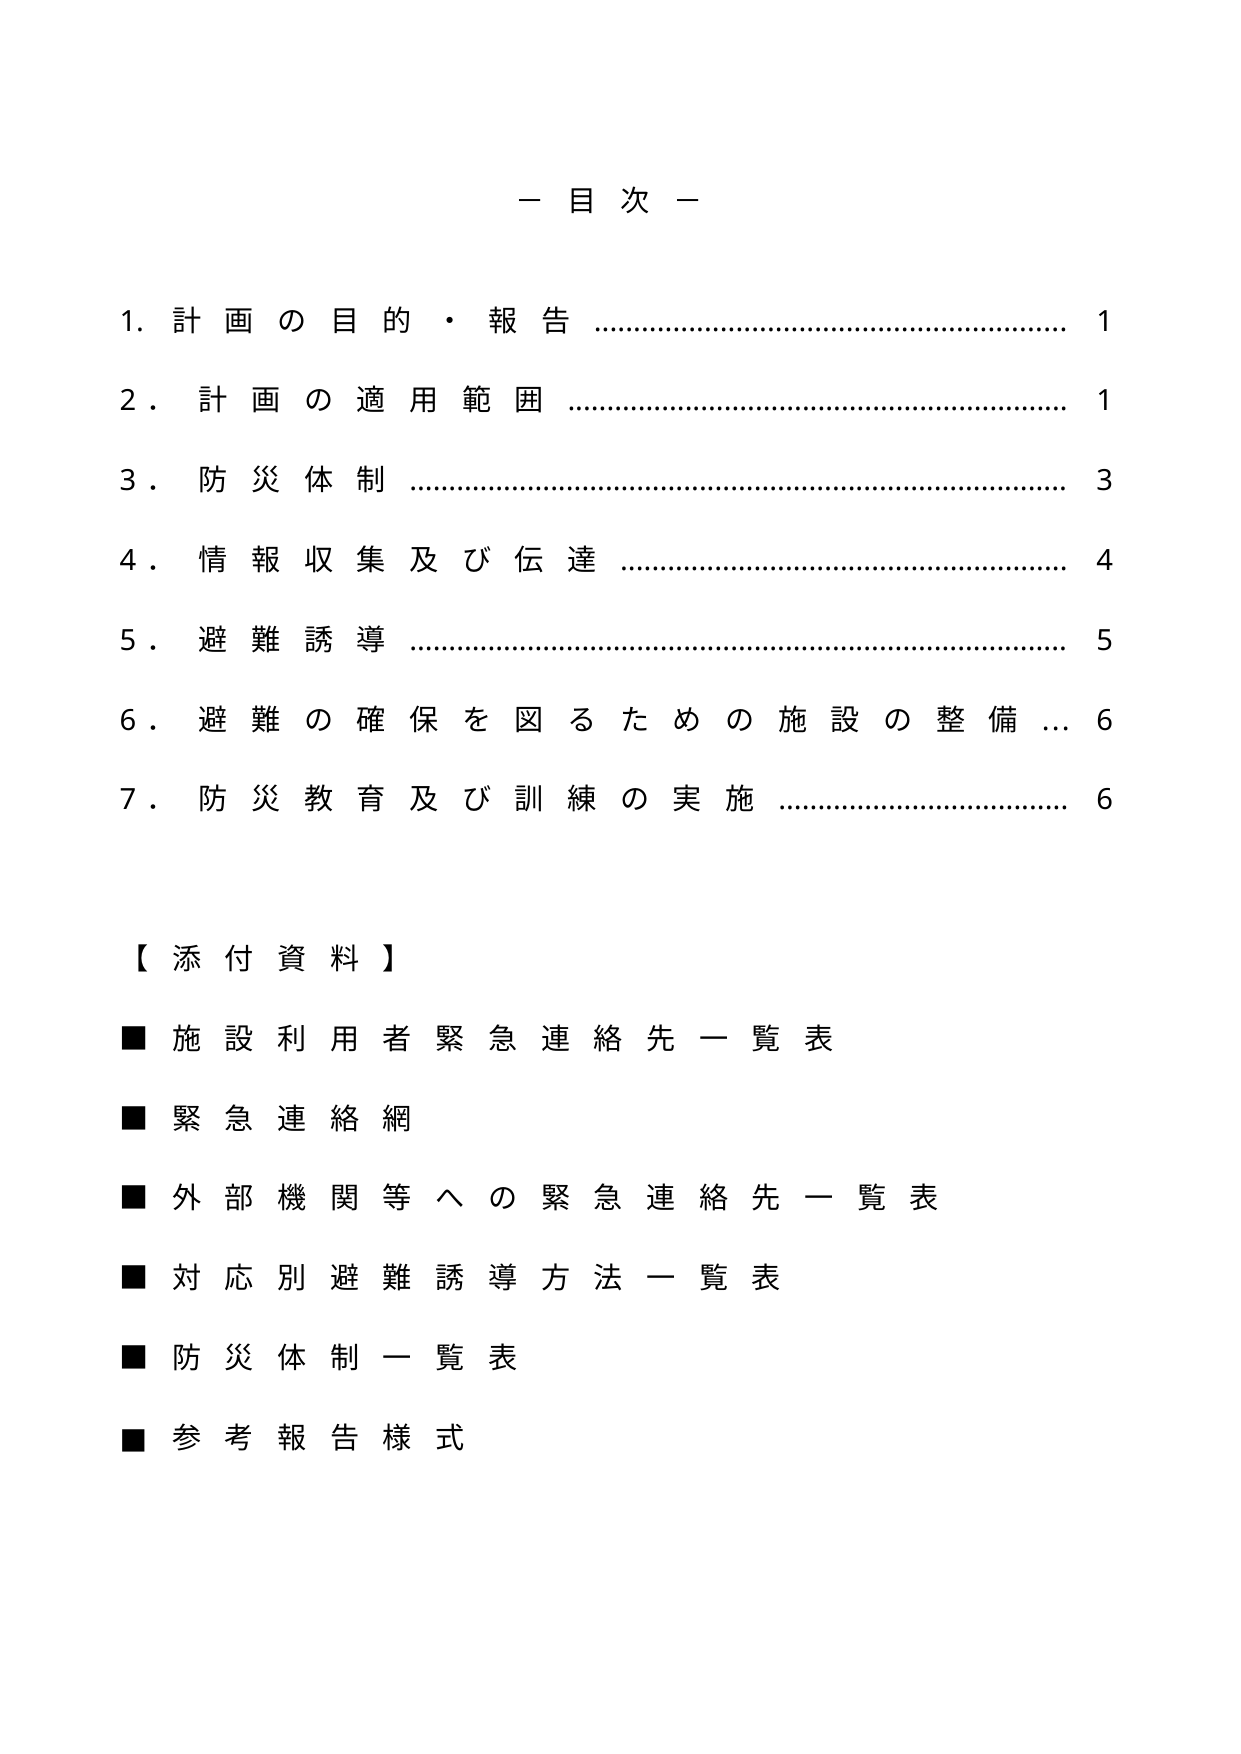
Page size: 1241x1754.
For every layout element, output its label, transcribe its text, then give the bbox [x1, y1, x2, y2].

text －目次－ [119, 159, 1121, 239]
text ■外部機関等への緊急連絡先一覧表 [119, 1156, 1121, 1236]
text ■施設利用者緊急連絡先一覧表 [119, 997, 1121, 1076]
text ■緊急連絡網 [119, 1076, 1121, 1156]
text ■参考報告様式 [119, 1396, 1121, 1475]
text 7．防災教育及び訓練の実施 6 [119, 757, 1121, 837]
text ■防災体制一覧表 [119, 1316, 1121, 1396]
text ■対応別避難誘導方法一覧表 [119, 1236, 1121, 1316]
text 3．防災体制 3 [119, 438, 1121, 518]
text 4．情報収集及び伝達 4 [119, 518, 1121, 598]
text 2．計画の適用範囲 1 [119, 358, 1121, 438]
text 1. 計画の目的・報告 1 [119, 278, 1121, 358]
text 6．避難の確保を図るための施設の整備 6 [119, 677, 1121, 757]
text 【添付資料】 [119, 917, 1121, 997]
text 5．避難誘導 5 [119, 598, 1121, 677]
